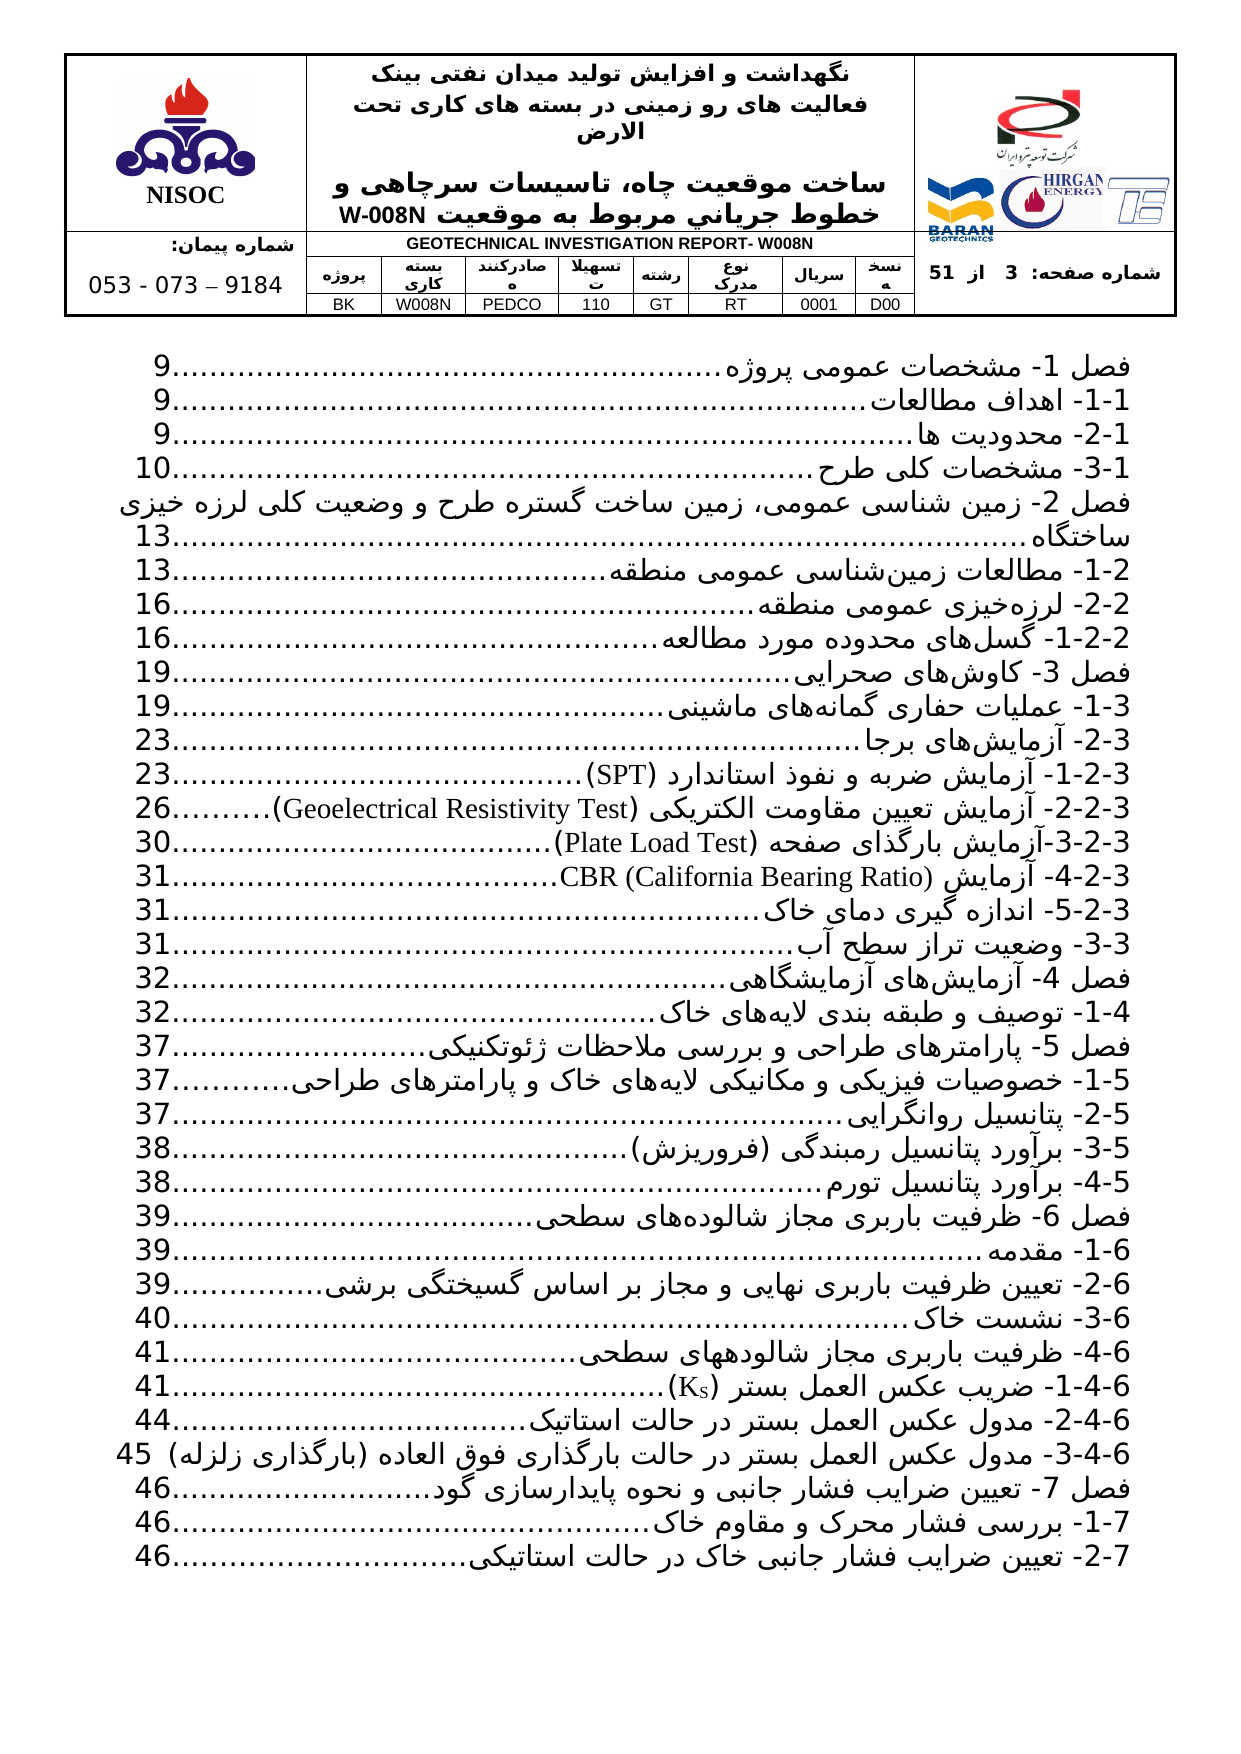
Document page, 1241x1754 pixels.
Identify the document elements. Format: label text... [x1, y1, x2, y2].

text 2-6- تعیین ظرفیت باربری نهایی و مجاز بر اساس گسیختگی برشی 39 [103, 1267, 1150, 1301]
text 1-4-6- ضریب عکس العمل بستر (KS) 41 [103, 1369, 1150, 1403]
text 2-4-6- مدول عکس العمل بستر در حالت استاتیک 44 [103, 1403, 1150, 1437]
text 1-2-3- آزمایش ضربه و نفوذ استاندارد (SPT) 23 [103, 757, 1150, 791]
text 4-2-3- آزمایش CBR (California Bearing Ratio) 31 [103, 859, 1150, 894]
text فصل 6- ظرفیت باربری مجاز شالوده‌های سطحی 39 [103, 1199, 1150, 1233]
text 3-6- نشست خاک 40 [103, 1301, 1150, 1335]
text 1-6- مقدمه 39 [103, 1233, 1150, 1267]
text 2-3- آزمایش‌های برجا 23 [103, 723, 1150, 757]
picture [923, 232, 997, 246]
picture [923, 173, 997, 231]
text 2-2-3- آزمايش تعیین مقاومت الکتریکی (Geoelectrical Resistivity Test) 26 [103, 791, 1150, 825]
text 2-5- پتانسیل روانگرایی 37 [103, 1097, 1150, 1131]
picture [116, 78, 255, 180]
text 2-7- تعیین ضرایب فشار جانبی خاک در حالت استاتیکی 46 [103, 1539, 1150, 1573]
text 1-5- خصوصیات فیزیکی و مکانیکی لایه‌های خاک و پارامترهای طراحی 37 [103, 1063, 1150, 1097]
text 5-2-3- اندازه گیری دمای خاک 31 [103, 894, 1150, 928]
text 3-2-3-آزمایش بارگذای صفحه (Plate Load Test) 30 [103, 825, 1150, 859]
text 4-5- برآورد پتانسیل تورم 38 [103, 1165, 1150, 1199]
text 1-2-2- گسل‌های محدوده مورد مطالعه 16 [103, 621, 1150, 655]
text 1-1- اهداف مطالعات 9 [103, 383, 1150, 417]
text فصل 7- تعیین ضرایب فشار جانبی و نحوه پایدارسازی گود 46 [103, 1471, 1150, 1505]
text 1-3- عملیات حفاری گمانه‌های ماشینی 19 [103, 689, 1150, 723]
picture [996, 89, 1108, 231]
text 2-2- لرزه‌خیزی عمومی منطقه 16 [103, 587, 1150, 621]
text 1-7- بررسی فشار محرک و مقاوم خاک 46 [103, 1505, 1150, 1539]
text فصل 3- کاوش‌های صحرایی 19 [103, 655, 1150, 689]
text فصل 4- آزمایش‌های آزمایشگاهی 32 [103, 962, 1150, 996]
text 1-2- مطالعات زمین‌شناسی عمومی منطقه 13 [103, 553, 1150, 587]
text 3-5- برآورد پتانسیل رمبندگی (فروریزش) 38 [103, 1131, 1150, 1165]
text فصل 1- مشخصات عمومی پروژه 9 [103, 349, 1150, 383]
text 4-6- ظرفیت باربری مجاز شالودههای سطحی 41 [103, 1335, 1150, 1369]
text 2-1- محدودیت ها 9 [103, 417, 1150, 451]
text فصل 2- زمین شناسی عمومی، زمين ساخت گستره طرح و وضعیت کلی لرزه خیزی ساختگاه 13 [103, 485, 1150, 553]
text 3-3- وضعیت تراز سطح آب 31 [103, 928, 1150, 962]
text 1-4- توصیف و طبقه بندی لایه‌های خاک 32 [103, 996, 1150, 1029]
text 3-4-6- مدول عکس العمل بستر در حالت بارگذاری فوق العاده (بارگذاری زلزله) 45 [103, 1437, 1150, 1471]
text فصل 5- پارامترهای طراحی و بررسی ملاحظات ژئوتکنیکی 37 [103, 1029, 1150, 1063]
text 3-1- مشخصات کلی طرح 10 [103, 451, 1150, 485]
